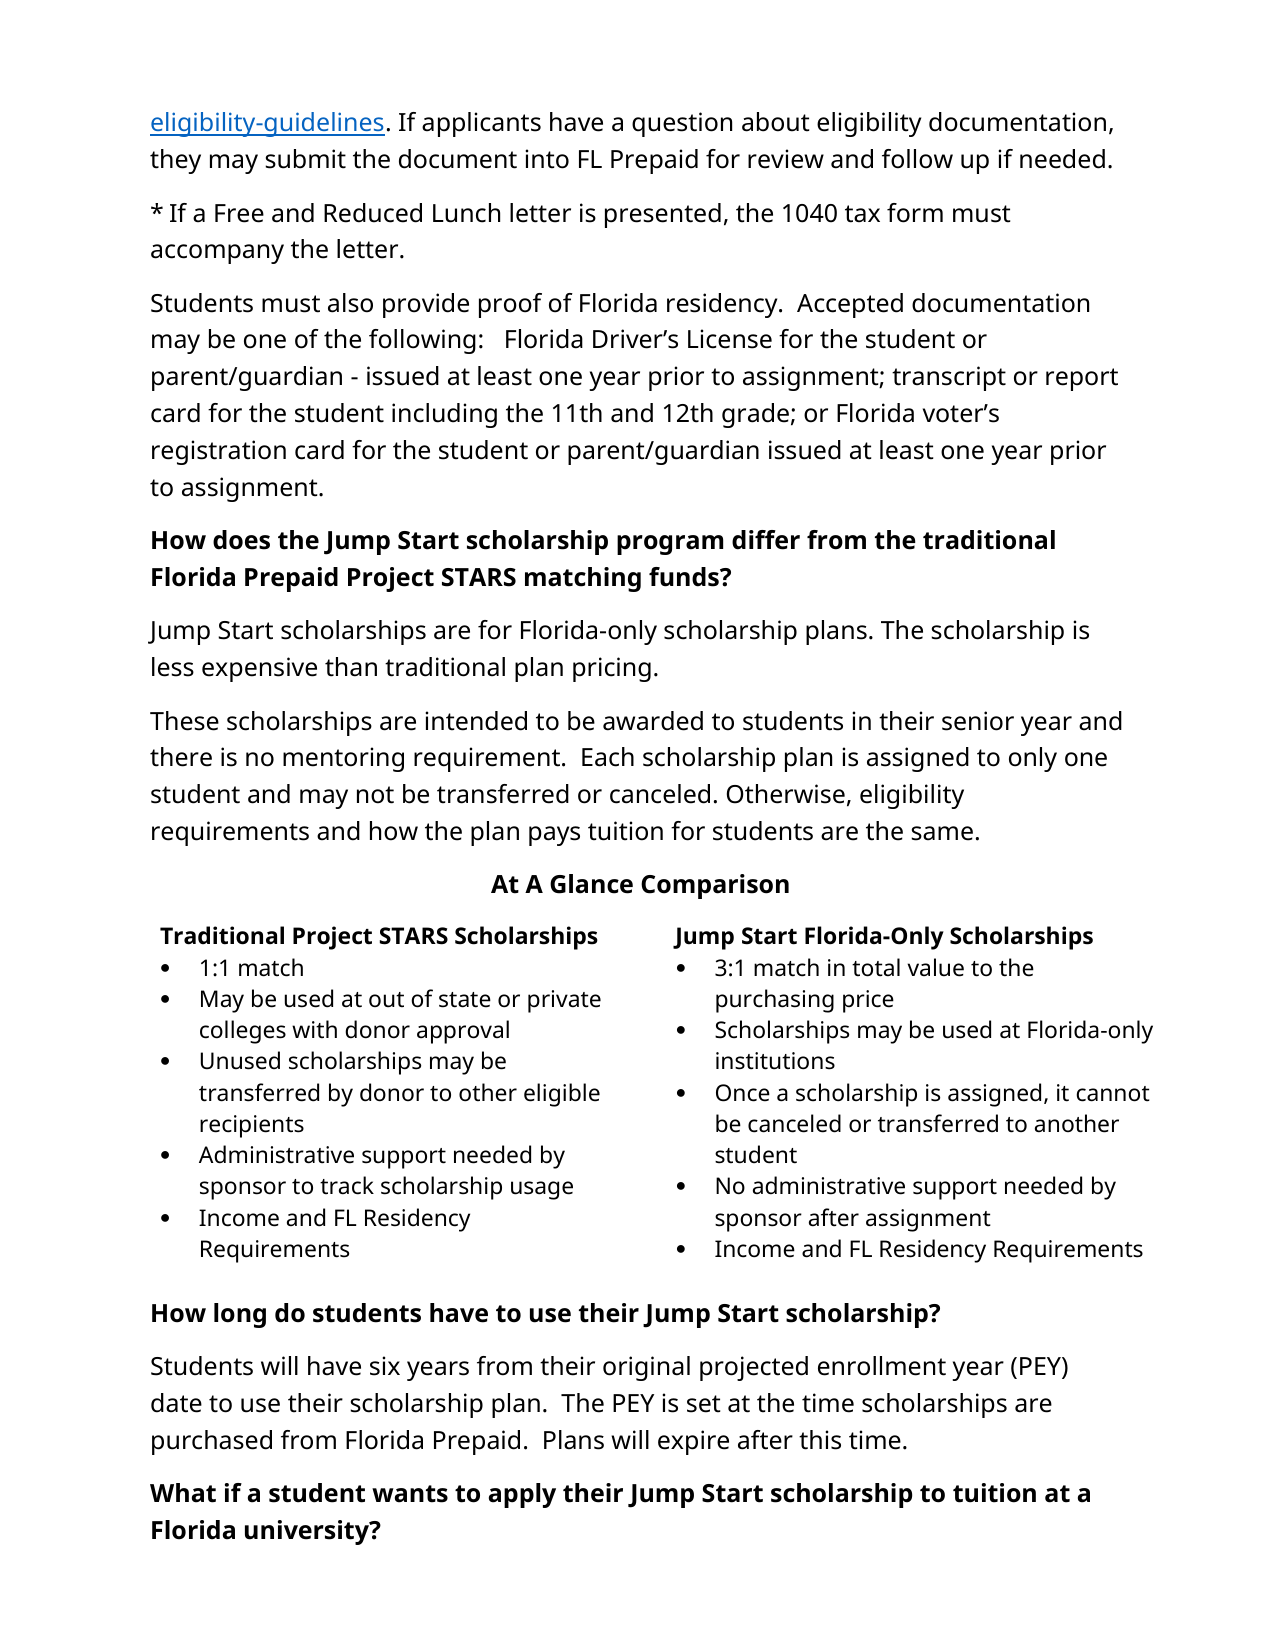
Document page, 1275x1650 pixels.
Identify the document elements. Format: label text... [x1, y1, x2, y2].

text Jump Start scholarships are for Florida-only scholarship plans. The scholarship is less expensive than traditional plan pricing. [150, 613, 1125, 684]
text At A Glance Comparison [150, 867, 1125, 901]
table_header Jump Start Florida-Only Scholarships 3:1 match in total value to the purchasing price Scholarships may be used at Florida-only institutions Once a scholarship is assigned, it cannot be canceled or transferred to another student No administrative support needed by sponsor after assignment Income and FL Residency Requirements [628, 920, 1172, 1295]
text Students must also provide proof of Florida residency. Accepted documentation may be one of the following: Florida Driver’s License for the student or parent/guardian - issued at least one year prior to assignment; transcript or report card for the student including the 11th and 12th grade; or Florida voter’s registration card for the student or parent/guardian issued at least one year prior to assignment. [150, 285, 1125, 503]
text How long do students have to use their Jump Start scholarship? [150, 1295, 1125, 1329]
table_header Traditional Project STARS Scholarships 1:1 match May be used at out of state or private colleges with donor approval Unused scholarships may be transferred by donor to other eligible recipients Administrative support needed by sponsor to track scholarship usage Income and FL Residency Requirements [113, 920, 628, 1295]
text * If a Free and Reduced Lunch letter is presented, the 1040 tax form must accompany the letter. [150, 195, 1125, 266]
text Students will have six years from their original projected enrollment year (PEY) date to use their scholarship plan. The PEY is set at the time scholarships are purchased from Florida Prepaid. Plans will expire after this time. [150, 1349, 1125, 1456]
text These scholarships are intended to be awarded to students in their senior year and there is no mentoring requirement. Each scholarship plan is assigned to only one student and may not be transferred or canceled. Otherwise, eligibility requirements and how the plan pays tuition for students are the same. [150, 703, 1125, 847]
text How does the Jump Start scholarship program differ from the traditional Florida Prepaid Project STARS matching funds? [150, 523, 1125, 593]
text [150, 105, 1125, 176]
text What if a student wants to apply their Jump Start scholarship to tuition at a Florida university? [150, 1476, 1125, 1547]
